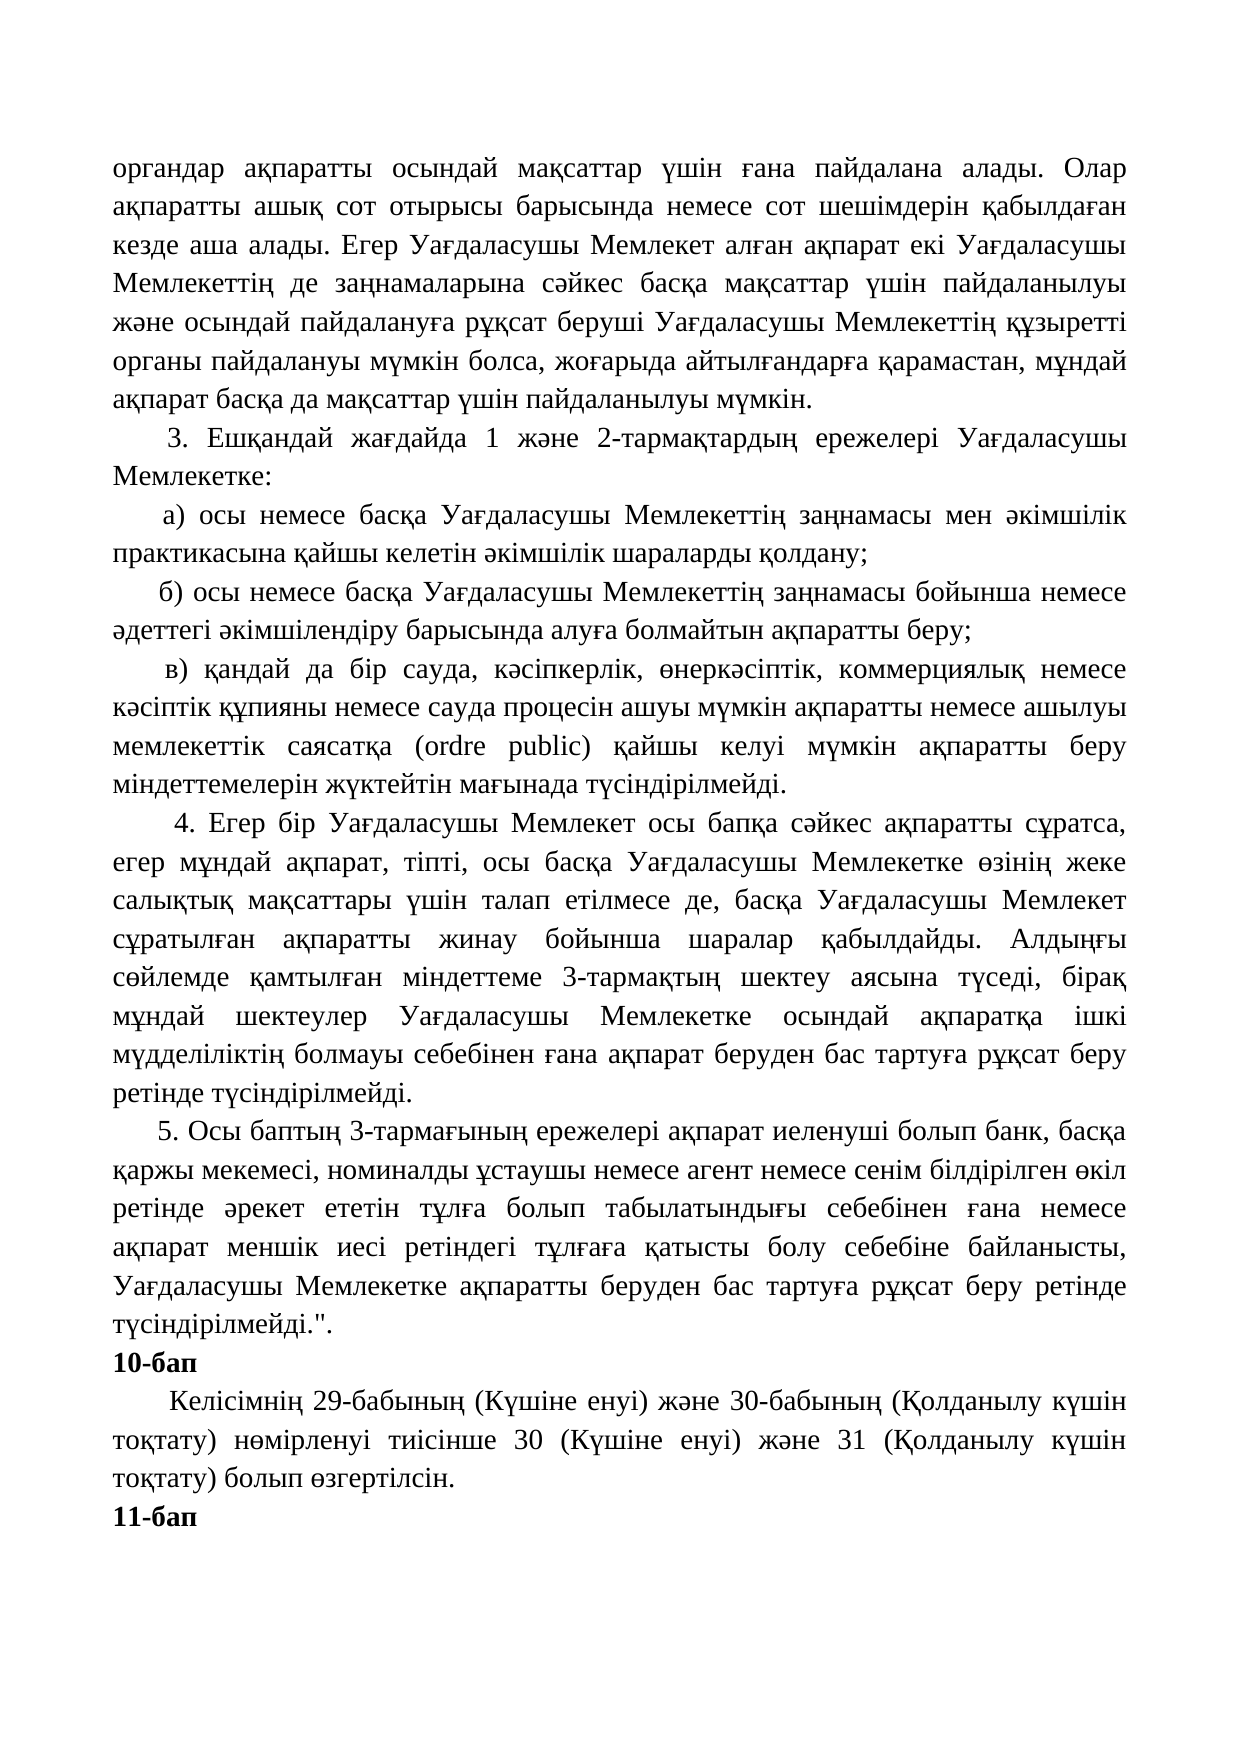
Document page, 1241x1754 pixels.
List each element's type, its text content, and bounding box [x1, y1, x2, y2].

text в) қандай да бір сауда, кәсіпкерлік, өнеркәсіптік, коммерциялық немесе кәсіптік құпияны немесе сауда процесін ашуы мүмкін ақпаратты немесе ашылуы мемлекеттік саясатқа (ordre public) қайшы келуі мүмкін ақпаратты беру міндеттемелерін жүктейтін мағынада түсіндірілмейді. [112, 651, 1128, 800]
text 11-бап [112, 1499, 1128, 1532]
text 4. Егер бір Уағдаласушы Мемлекет осы бапқа сәйкес ақпаратты сұратса, егер мұндай ақпарат, тіпті, осы басқа Уағдаласушы Мемлекетке өзінің жеке салықтық мақсаттары үшін талап етілмесе де, басқа Уағдаласушы Мемлекет сұратылған ақпаратты жинау бойынша шаралар қабылдайды. Алдыңғы сөйлемде қамтылған міндеттеме 3-тармақтың шектеу аясына түседі, бірақ мұндай шектеулер Уағдаласушы Мемлекетке осындай ақпаратқа ішкі мүдделіліктің болмауы себебінен ғана ақпарат беруден бас тартуға рұқсат беру ретінде түсіндірілмейді. [112, 805, 1128, 1108]
text Келісімнің 29-бабының (Күшіне енуі) және 30-бабының (Қолданылу күшін тоқтату) нөмірленуі тиісінше 30 (Күшіне енуі) және 31 (Қолданылу күшін тоқтату) болып өзгертілсін. [112, 1383, 1128, 1494]
text 10-бап [112, 1345, 1128, 1378]
text 3. Ешқандай жағдайда 1 және 2-тармақтардың ережелері Уағдаласушы Мемлекетке: [112, 420, 1128, 492]
text 5. Осы баптың 3-тармағының ережелері ақпарат иеленуші болып банк, басқа қаржы мекемесі, номиналды ұстаушы немесе агент немесе сенім білдірілген өкіл ретінде әрекет ететін тұлға болып табылатындығы себебінен ғана немесе ақпарат меншік иесі ретіндегі тұлғаға қатысты болу себебіне байланысты, Уағдаласушы Мемлекетке ақпаратты беруден бас тартуға рұқсат беру ретінде түсіндірілмейді.". [112, 1113, 1128, 1340]
text а) осы немесе басқа Уағдаласушы Мемлекеттің заңнамасы мен әкімшілік практикасына қайшы келетін әкімшілік шараларды қолдану; [112, 497, 1128, 569]
text б) осы немесе басқа Уағдаласушы Мемлекеттің заңнамасы бойынша немесе әдеттегі әкімшілендіру барысында алуға болмайтын ақпаратты беру; [112, 574, 1128, 646]
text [112, 150, 1128, 415]
